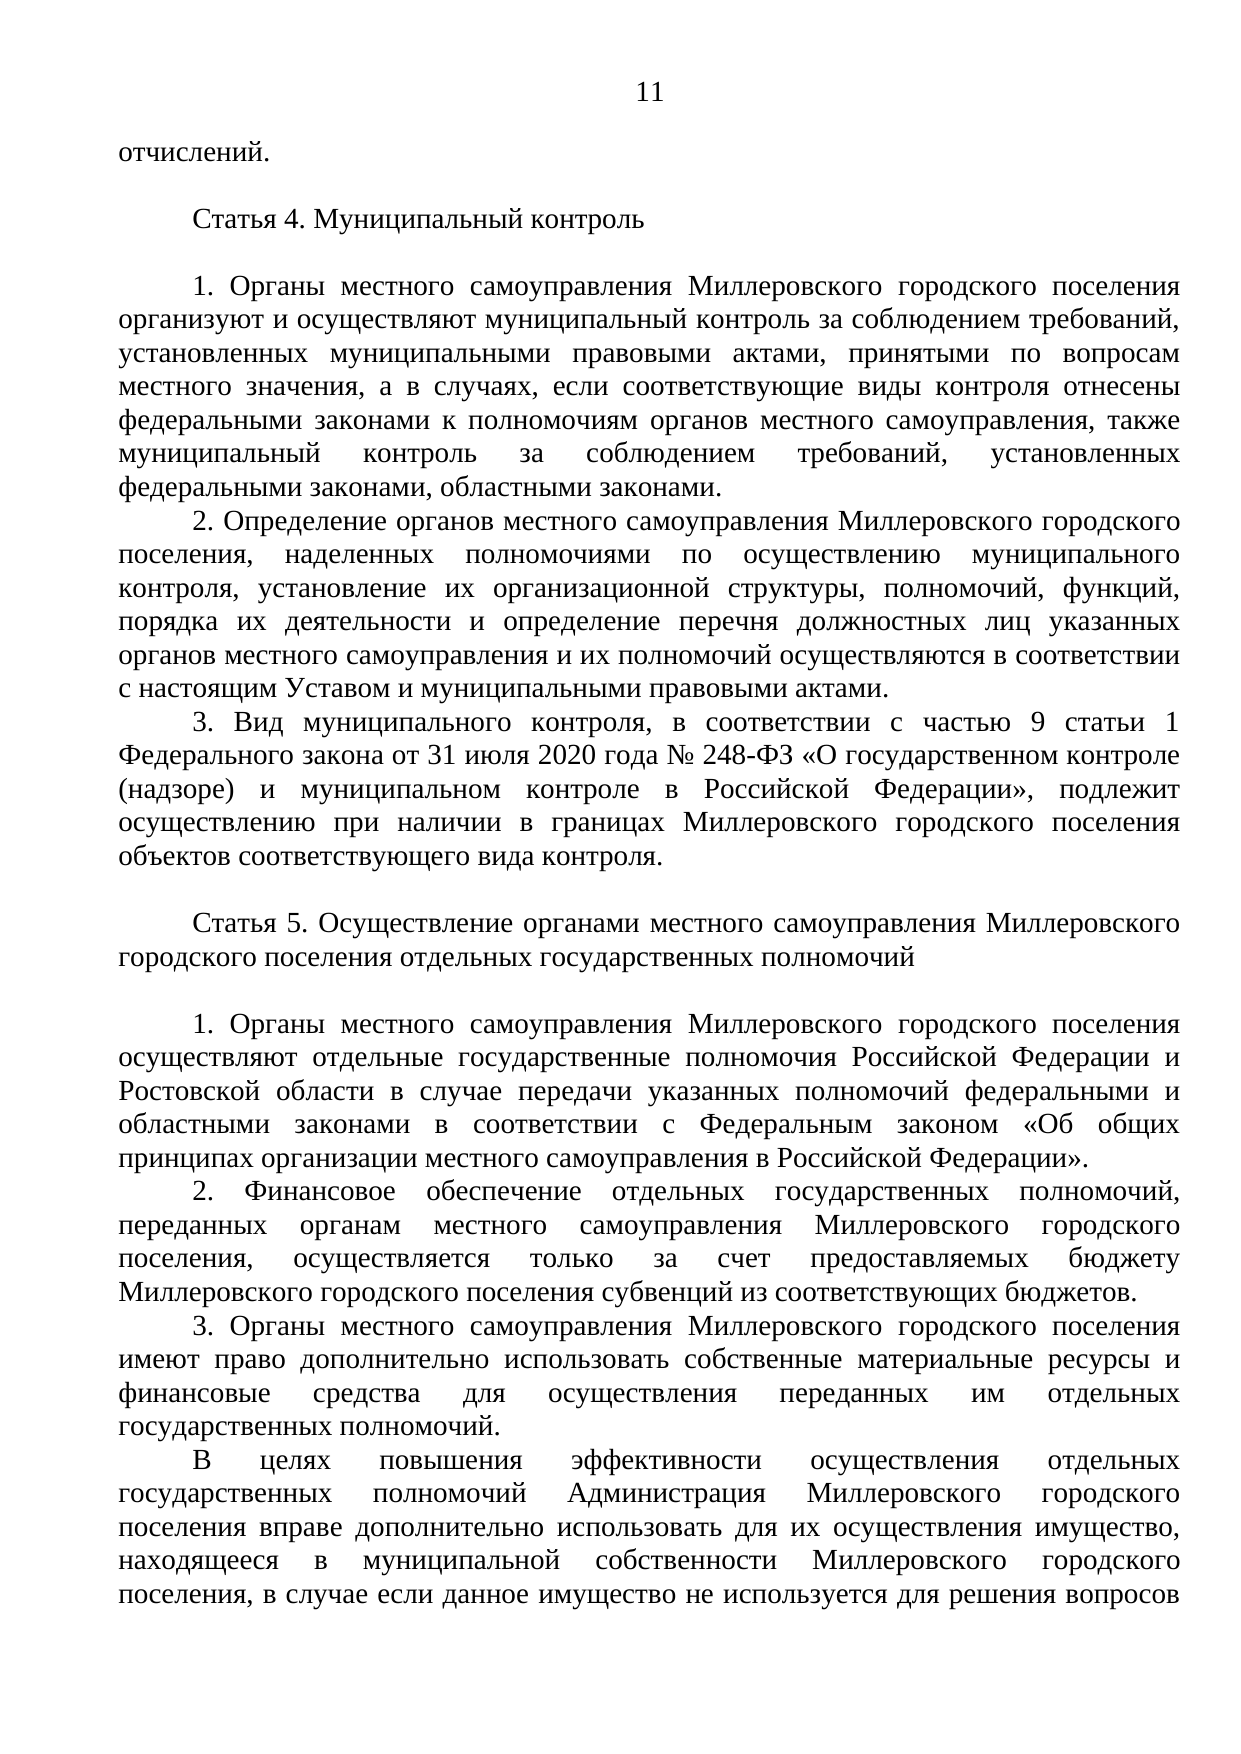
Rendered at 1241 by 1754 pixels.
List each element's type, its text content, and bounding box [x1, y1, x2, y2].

text 3. Вид муниципального контроля, в соответствии с частью 9 статьи 1 Федерального закона от 31 июля 2020 года № 248-ФЗ «О государственном контроле (надзоре) и муниципальном контроле в Российской Федерации», подлежит осуществлению при наличии в границах Миллеровского городского поселения объектов соответствующего вида контроля. [118, 704, 1181, 872]
text 3. Органы местного самоуправления Миллеровского городского поселения имеют право дополнительно использовать собственные материальные ресурсы и финансовые средства для осуществления переданных им отдельных государственных полномочий. [118, 1308, 1181, 1442]
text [118, 134, 1181, 167]
text 2. Определение органов местного самоуправления Миллеровского городского поселения, наделенных полномочиями по осуществлению муниципального контроля, установление их организационной структуры, полномочий, функций, порядка их деятельности и определение перечня должностных лиц указанных органов местного самоуправления и их полномочий осуществляются в соответствии с настоящим Уставом и муниципальными правовыми актами. [118, 503, 1181, 704]
text 2. Финансовое обеспечение отдельных государственных полномочий, переданных органам местного самоуправления Миллеровского городского поселения, осуществляется только за счет предоставляемых бюджету Миллеровского городского поселения субвенций из соответствующих бюджетов. [118, 1173, 1181, 1308]
text 1. Органы местного самоуправления Миллеровского городского поселения осуществляют отдельные государственные полномочия Российской Федерации и Ростовской области в случае передачи указанных полномочий федеральными и областными законами в соответствии с Федеральным законом «Об общих принципах организации местного самоуправления в Российской Федерации». [118, 1006, 1181, 1173]
text Статья 5. Осуществление органами местного самоуправления Миллеровского городского поселения отдельных государственных полномочий [118, 905, 1181, 972]
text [118, 1442, 1181, 1609]
text Статья 4. Муниципальный контроль [118, 201, 1181, 234]
text 1. Органы местного самоуправления Миллеровского городского поселения организуют и осуществляют муниципальный контроль за соблюдением требований, установленных муниципальными правовыми актами, принятыми по вопросам местного значения, а в случаях, если соответствующие виды контроля отнесены федеральными законами к полномочиям органов местного самоуправления, также муниципальный контроль за соблюдением требований, установленных федеральными законами, областными законами. [118, 268, 1181, 503]
